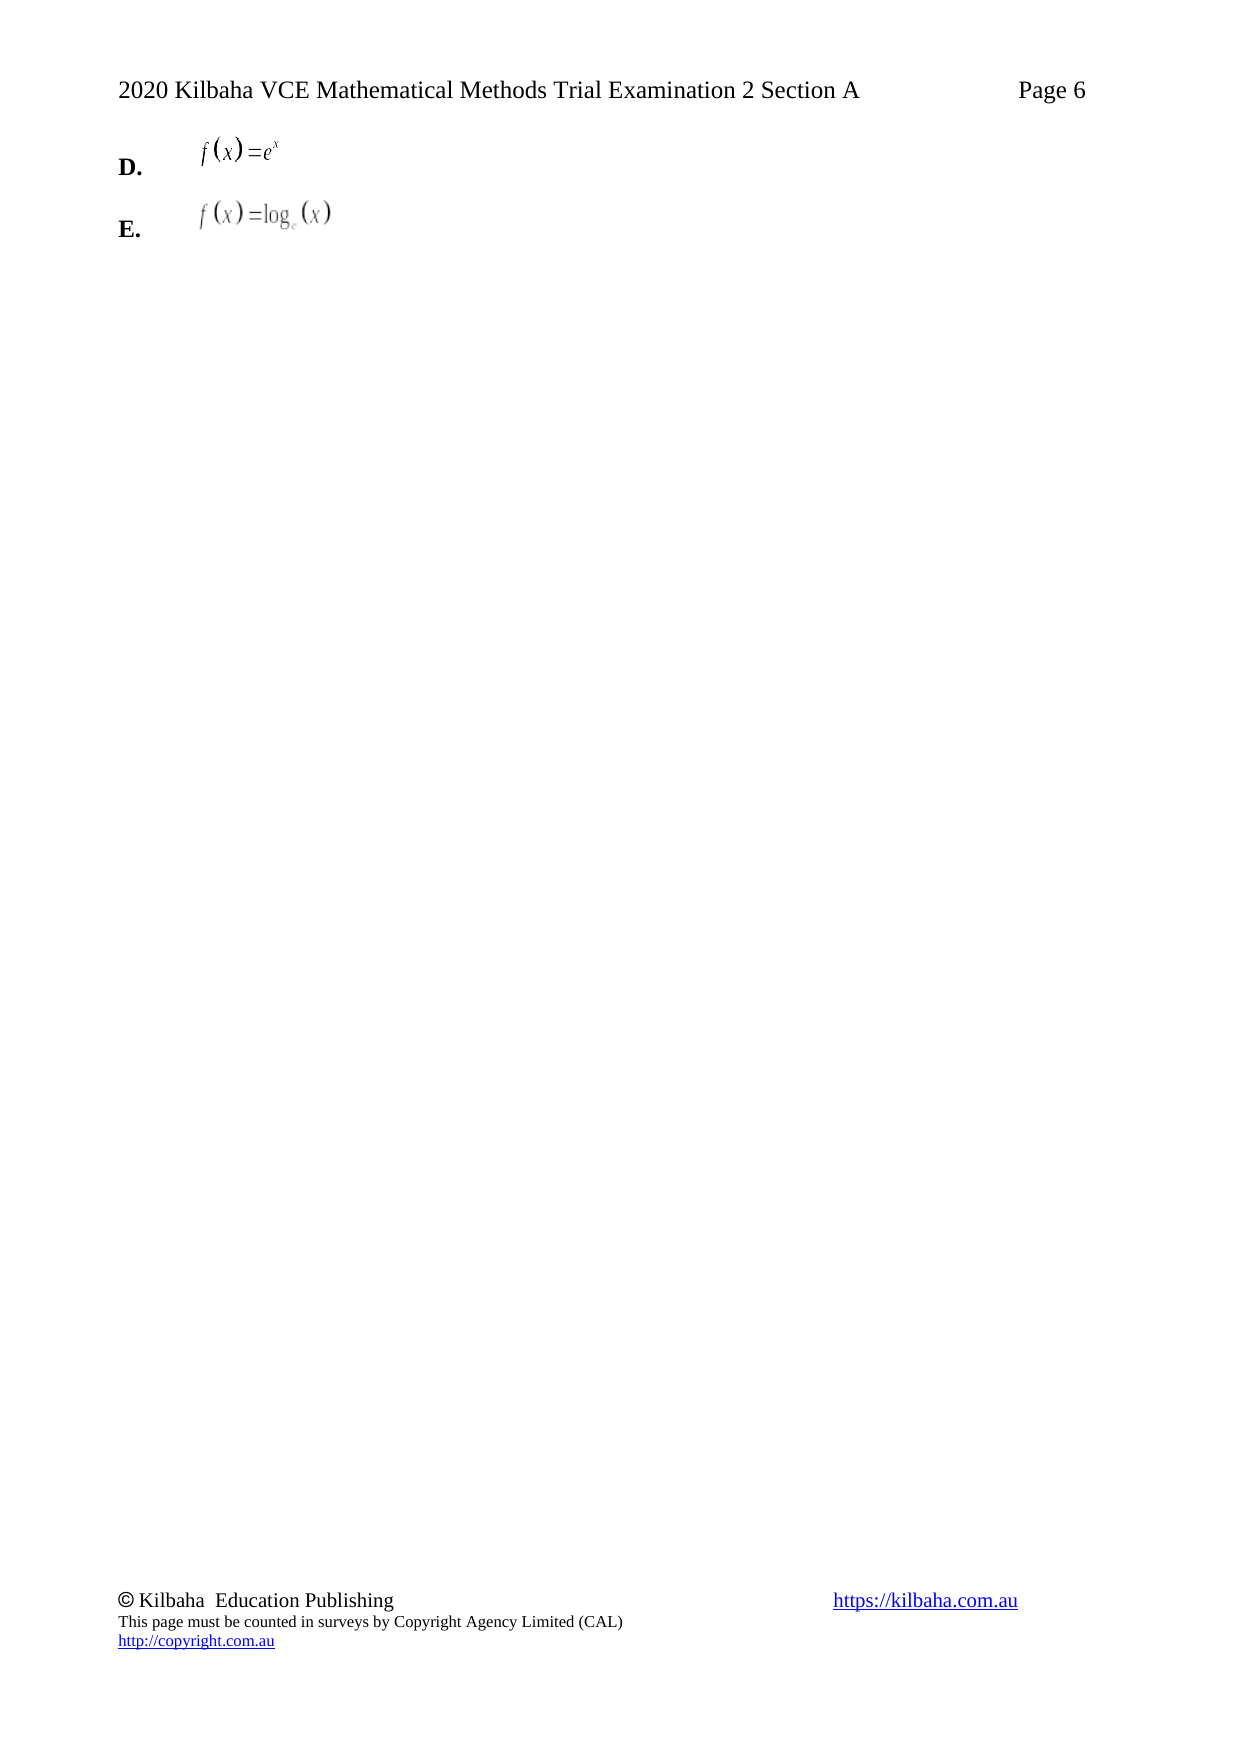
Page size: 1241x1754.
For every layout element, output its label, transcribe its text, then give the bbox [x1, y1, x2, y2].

text E. [118, 195, 1122, 243]
text D. [118, 132, 1122, 181]
